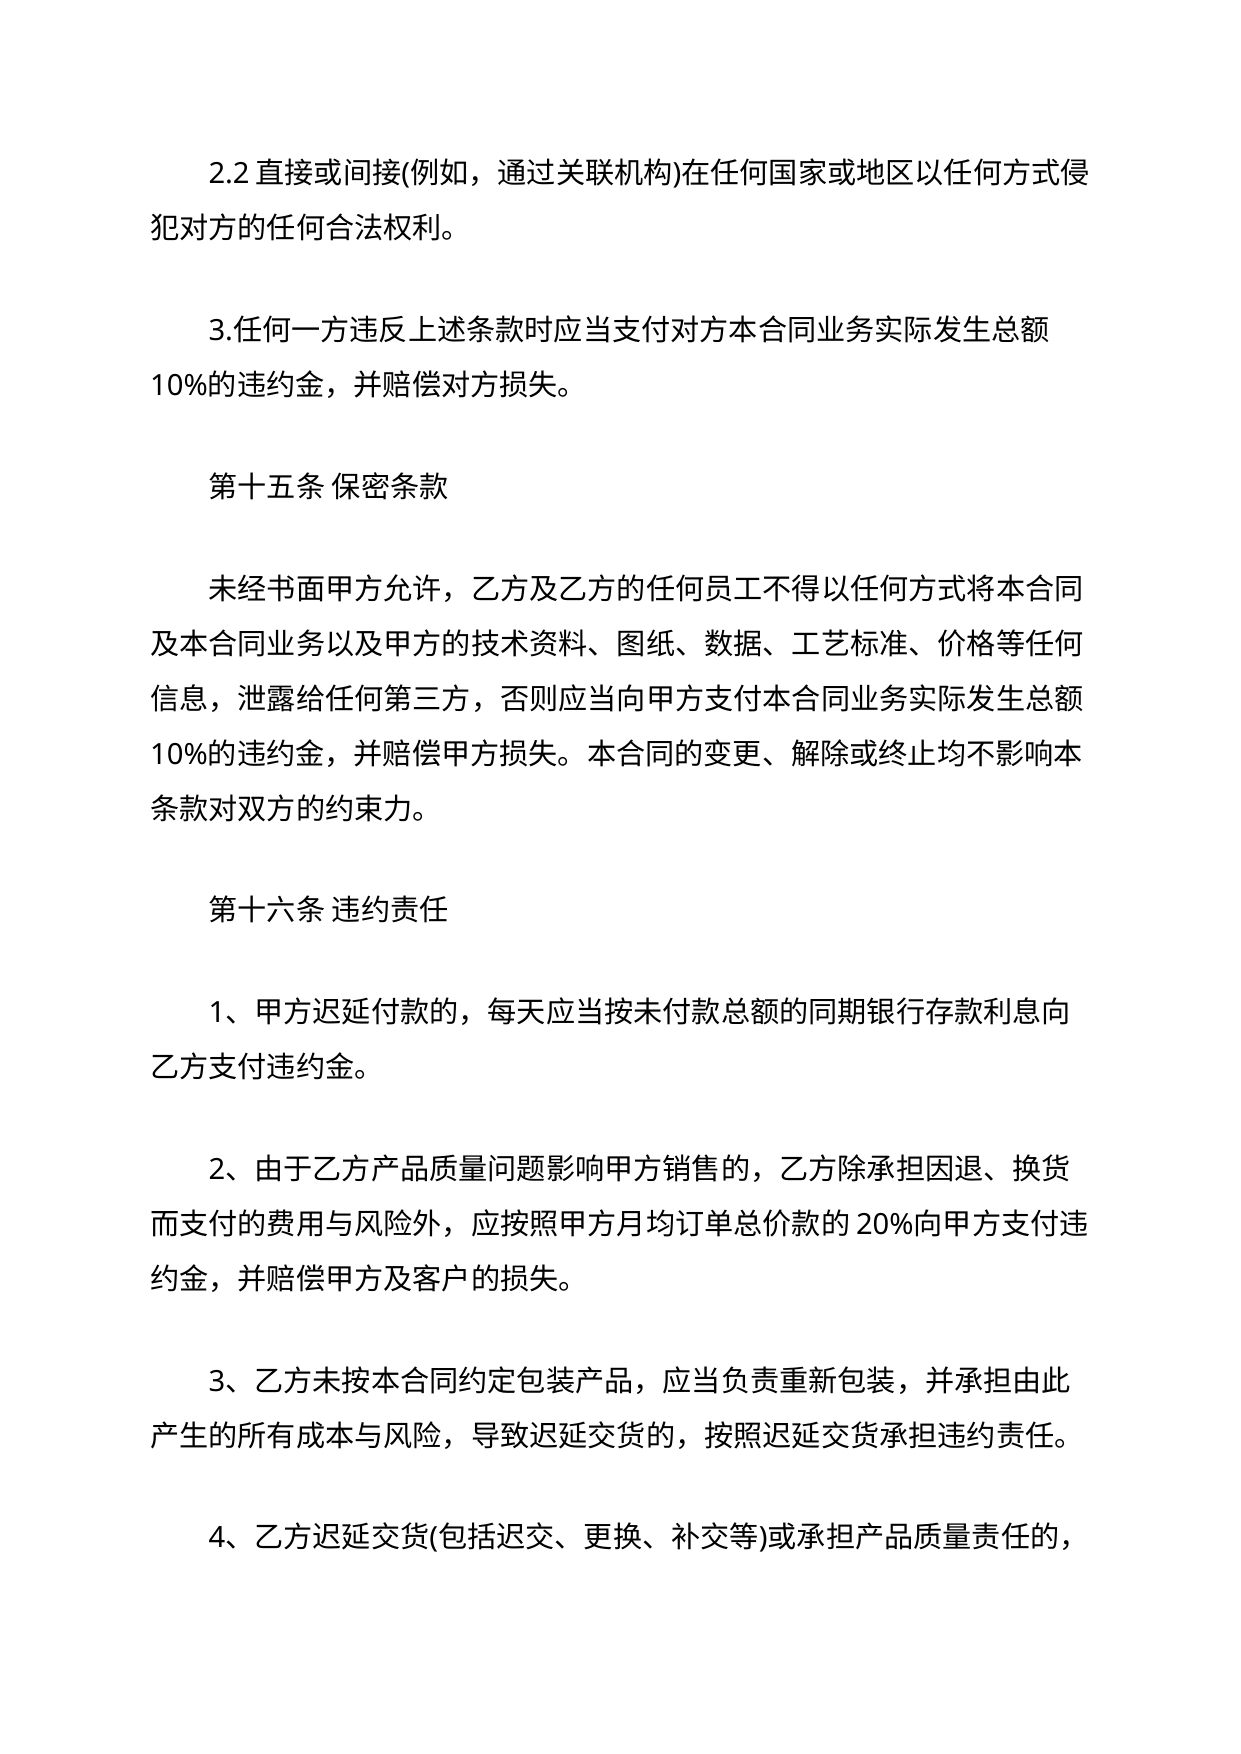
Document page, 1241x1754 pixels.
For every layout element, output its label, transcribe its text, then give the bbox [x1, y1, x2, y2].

text 3.任何一方违反上述条款时应当支付对方本合同业务实际发生总额10%的违约金，并赔偿对方损失。 [150, 307, 1090, 404]
text 第十六条 违约责任 [150, 887, 1090, 929]
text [150, 1514, 1090, 1556]
text 1、甲方迟延付款的，每天应当按未付款总额的同期银行存款利息向乙方支付违约金。 [150, 989, 1090, 1086]
text 2、由于乙方产品质量问题影响甲方销售的，乙方除承担因退、换货而支付的费用与风险外，应按照甲方月均订单总价款的20%向甲方支付违约金，并赔偿甲方及客户的损失。 [150, 1146, 1090, 1298]
text 3、乙方未按本合同约定包装产品，应当负责重新包装，并承担由此产生的所有成本与风险，导致迟延交货的，按照迟延交货承担违约责任。 [150, 1357, 1090, 1454]
text 第十五条 保密条款 [150, 464, 1090, 506]
text 未经书面甲方允许，乙方及乙方的任何员工不得以任何方式将本合同及本合同业务以及甲方的技术资料、图纸、数据、工艺标准、价格等任何信息，泄露给任何第三方，否则应当向甲方支付本合同业务实际发生总额10%的违约金，并赔偿甲方损失。本合同的变更、解除或终止均不影响本条款对双方的约束力。 [150, 566, 1090, 827]
text 2.2直接或间接(例如，通过关联机构)在任何国家或地区以任何方式侵犯对方的任何合法权利。 [150, 150, 1090, 247]
